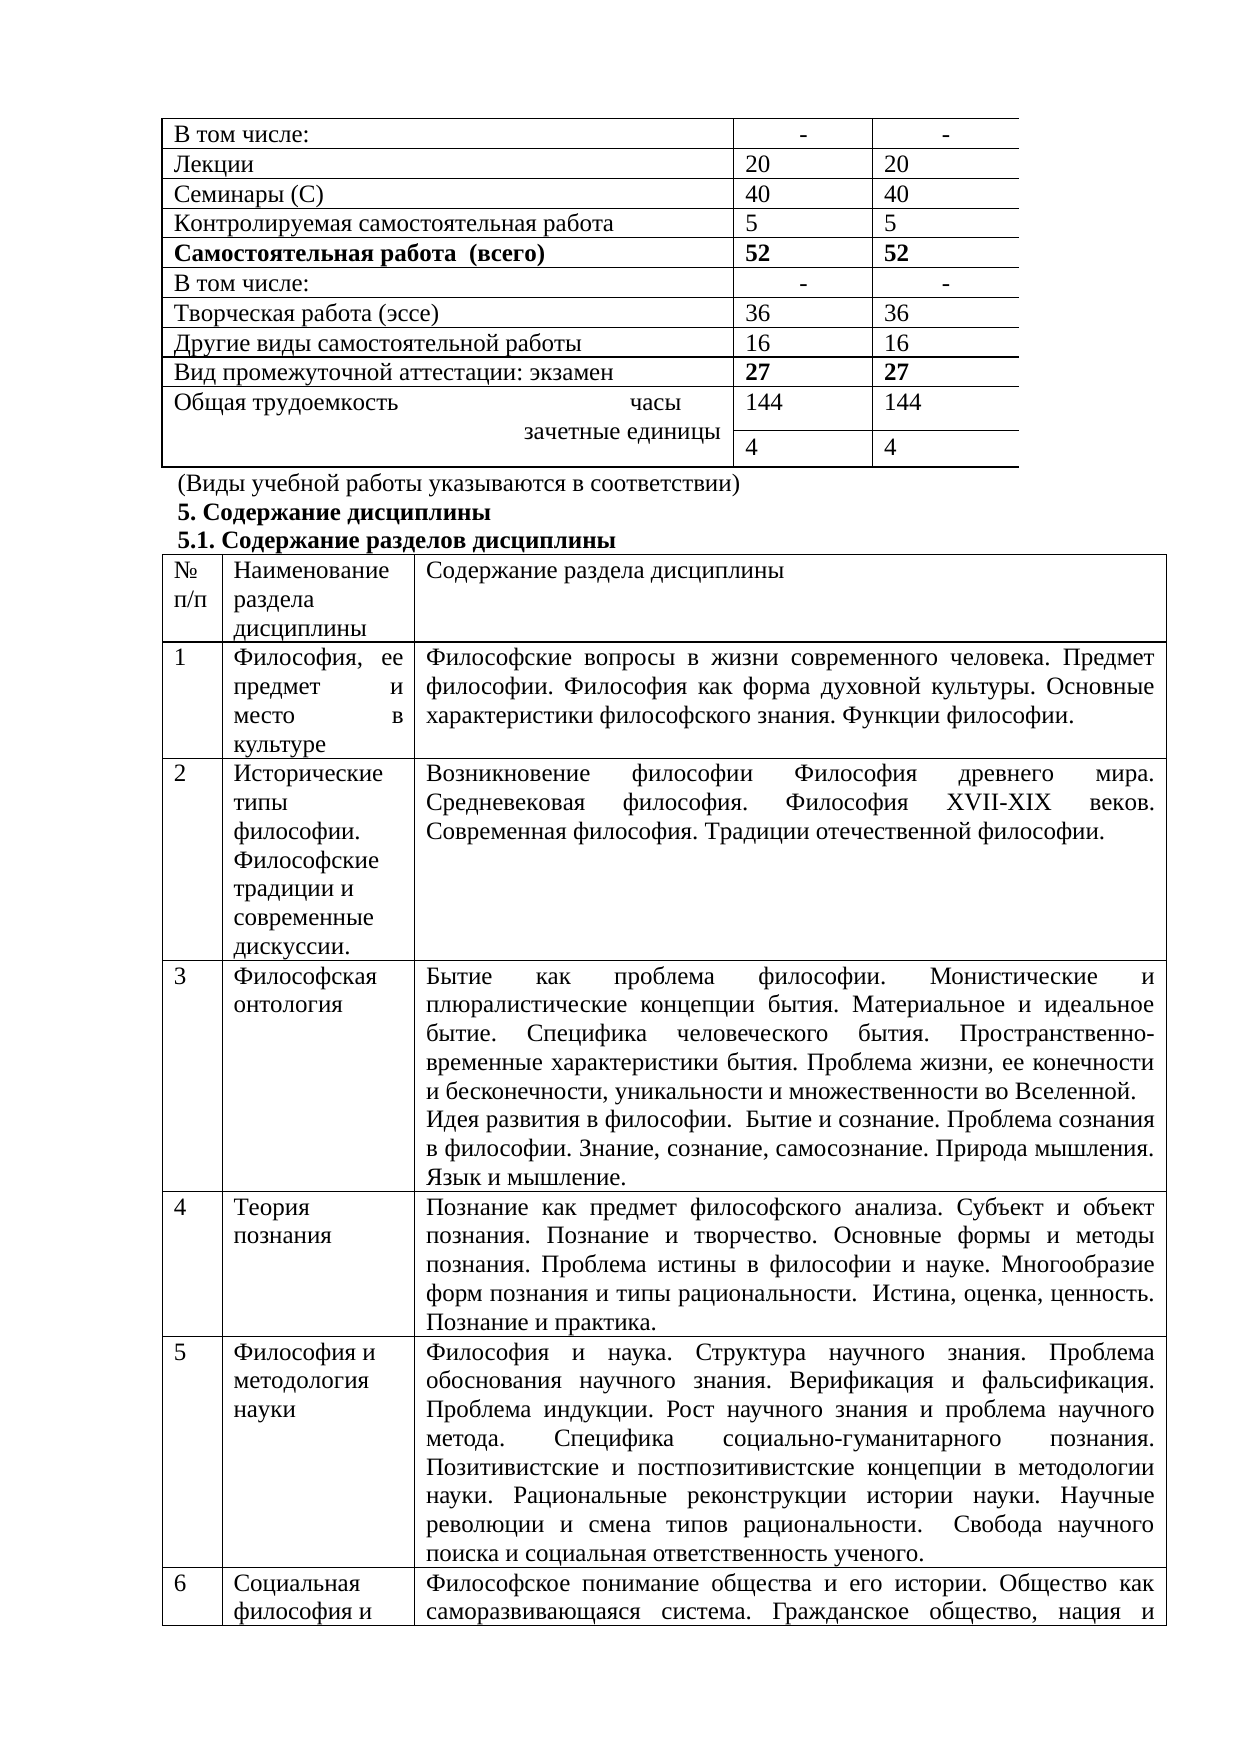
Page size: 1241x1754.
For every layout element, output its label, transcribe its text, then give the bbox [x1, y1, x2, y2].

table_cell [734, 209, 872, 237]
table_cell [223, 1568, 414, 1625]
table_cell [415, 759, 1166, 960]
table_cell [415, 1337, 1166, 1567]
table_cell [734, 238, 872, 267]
text 5. Содержание дисциплины [177, 497, 1152, 525]
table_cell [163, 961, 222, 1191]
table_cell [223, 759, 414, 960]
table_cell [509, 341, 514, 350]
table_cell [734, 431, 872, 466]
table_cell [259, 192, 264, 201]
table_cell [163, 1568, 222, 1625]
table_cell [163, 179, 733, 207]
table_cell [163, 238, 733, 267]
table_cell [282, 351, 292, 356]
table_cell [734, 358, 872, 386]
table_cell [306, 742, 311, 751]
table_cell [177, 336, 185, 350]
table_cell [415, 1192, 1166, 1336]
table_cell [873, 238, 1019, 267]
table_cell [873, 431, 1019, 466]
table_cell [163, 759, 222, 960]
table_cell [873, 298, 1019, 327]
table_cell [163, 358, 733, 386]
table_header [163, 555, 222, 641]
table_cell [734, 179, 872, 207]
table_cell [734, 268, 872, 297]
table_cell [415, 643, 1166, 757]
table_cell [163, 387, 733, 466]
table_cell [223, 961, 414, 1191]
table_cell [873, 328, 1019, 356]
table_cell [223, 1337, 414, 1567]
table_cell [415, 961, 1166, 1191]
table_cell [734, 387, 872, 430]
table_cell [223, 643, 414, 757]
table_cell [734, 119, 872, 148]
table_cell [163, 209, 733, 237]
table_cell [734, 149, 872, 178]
text 5.1. Содержание разделов дисциплины [177, 525, 1152, 554]
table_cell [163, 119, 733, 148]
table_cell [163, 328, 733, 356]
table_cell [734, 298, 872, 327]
text (Виды учебной работы указываются в соответствии) [177, 468, 1152, 497]
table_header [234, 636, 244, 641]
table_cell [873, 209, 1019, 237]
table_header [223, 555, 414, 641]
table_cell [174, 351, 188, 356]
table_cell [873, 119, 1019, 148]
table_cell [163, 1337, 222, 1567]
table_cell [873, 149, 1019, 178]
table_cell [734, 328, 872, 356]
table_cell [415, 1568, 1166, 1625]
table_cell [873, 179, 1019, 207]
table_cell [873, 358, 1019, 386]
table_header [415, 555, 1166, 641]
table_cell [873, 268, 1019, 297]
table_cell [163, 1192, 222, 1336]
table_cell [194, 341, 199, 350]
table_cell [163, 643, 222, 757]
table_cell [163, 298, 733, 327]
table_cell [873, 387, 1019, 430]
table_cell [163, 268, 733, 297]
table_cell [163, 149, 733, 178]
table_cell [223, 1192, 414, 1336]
